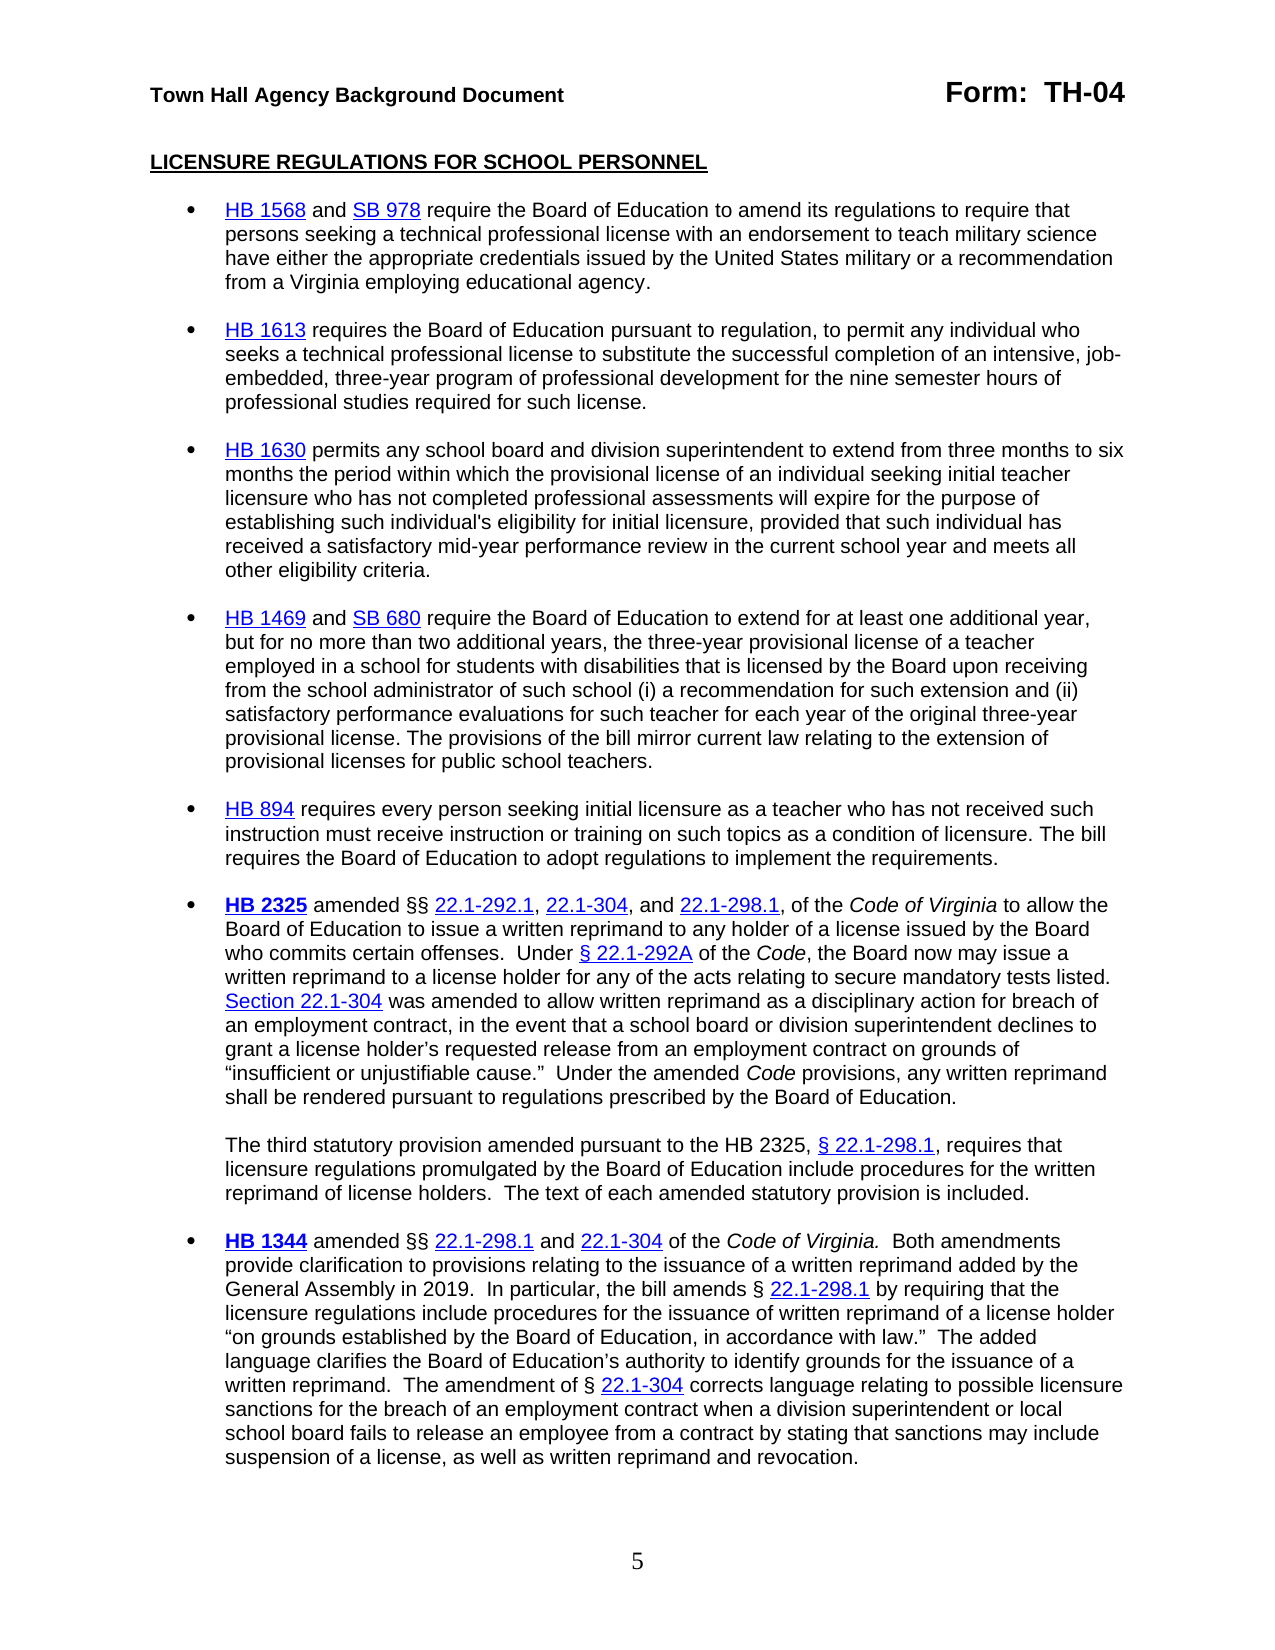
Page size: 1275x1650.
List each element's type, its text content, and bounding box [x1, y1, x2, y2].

text LICENSURE REGULATIONS FOR SCHOOL PERSONNEL [150, 150, 1125, 174]
list HB 1613 requires the Board of Education pursuant to regulation, to permit any individual who seeks a technical professional license to substitute the successful completion of an intensive, job-embedded, three-year program of professional development for the nine semester hours of professional studies required for such license. [648, 318, 1125, 414]
list The third statutory provision amended pursuant to the HB 2325, § 22.1-298.1, requires that licensure regulations promulgated by the Board of Education include procedures for the written reprimand of license holders. The text of each amended statutory provision is included. [225, 1133, 1125, 1205]
list HB 1344 amended §§ 22.1-298.1 and 22.1-304 of the Code of Virginia. Both amendments provide clarification to provisions relating to the issuance of a written reprimand added by the General Assembly in 2019. In particular, the bill amends § 22.1-298.1 by requiring that the licensure regulations include procedures for the issuance of written reprimand of a license holder “on grounds established by the Board of Education, in accordance with law.” The added language clarifies the Board of Education’s authority to identify grounds for the issuance of a written reprimand. The amendment of § 22.1-304 corrects language relating to possible licensure sanctions for the breach of an employment contract when a division superintendent or local school board fails to release an employee from a contract by stating that sanctions may include suspension of a license, as well as written reprimand and revocation. [187, 1229, 1125, 1468]
list HB 1630 permits any school board and division superintendent to extend from three months to six months the period within which the provisional license of an individual seeking initial teacher licensure who has not completed professional assessments will expire for the purpose of establishing such individual's eligibility for initial licensure, provided that such individual has received a satisfactory mid-year performance review in the current school year and meets all other eligibility criteria. [431, 438, 1125, 582]
list HB 1568 and SB 978 require the Board of Education to amend its regulations to require that persons seeking a technical professional license with an endorsement to teach military science have either the appropriate credentials issued by the United States military or a recommendation from a Virginia employing educational agency. [187, 198, 709, 294]
list HB 1469 and SB 680 require the Board of Education to extend for at least one additional year, but for no more than two additional years, the three-year provisional license of a teacher employed in a school for students with disabilities that is licensed by the Board upon receiving from the school administrator of such school (i) a recommendation for such extension and (ii) satisfactory performance evaluations for such teacher for each year of the original three-year provisional license. The provisions of the bill mirror current law relating to the extension of provisional licenses for public school teachers. [187, 606, 1125, 773]
list HB 1613 requires the Board of Education pursuant to regulation, to permit any individual who seeks a technical professional license to substitute the successful completion of an intensive, job-embedded, three-year program of professional development for the nine semester hours of professional studies required for such license. [187, 318, 611, 414]
list HB 2325 amended §§ 22.1-292.1, 22.1-304, and 22.1-298.1, of the Code of Virginia to allow the Board of Education to issue a written reprimand to any holder of a license issued by the Board who commits certain offenses. Under § 22.1-292A of the Code, the Board now may issue a written reprimand to a license holder for any of the acts relating to secure mandatory tests listed. Section 22.1-304 was amended to allow written reprimand as a disciplinary action for breach of an employment contract, in the event that a school board or division superintendent declines to grant a license holder’s requested release from an employment contract on grounds of “insufficient or unjustifiable cause.” Under the amended Code provisions, any written reprimand shall be rendered pursuant to regulations prescribed by the Board of Education. [187, 893, 1125, 1109]
list HB 1568 and SB 978 require the Board of Education to amend its regulations to require that persons seeking a technical professional license with an endorsement to teach military science have either the appropriate credentials issued by the United States military or a recommendation from a Virginia employing educational agency. [645, 198, 1125, 294]
